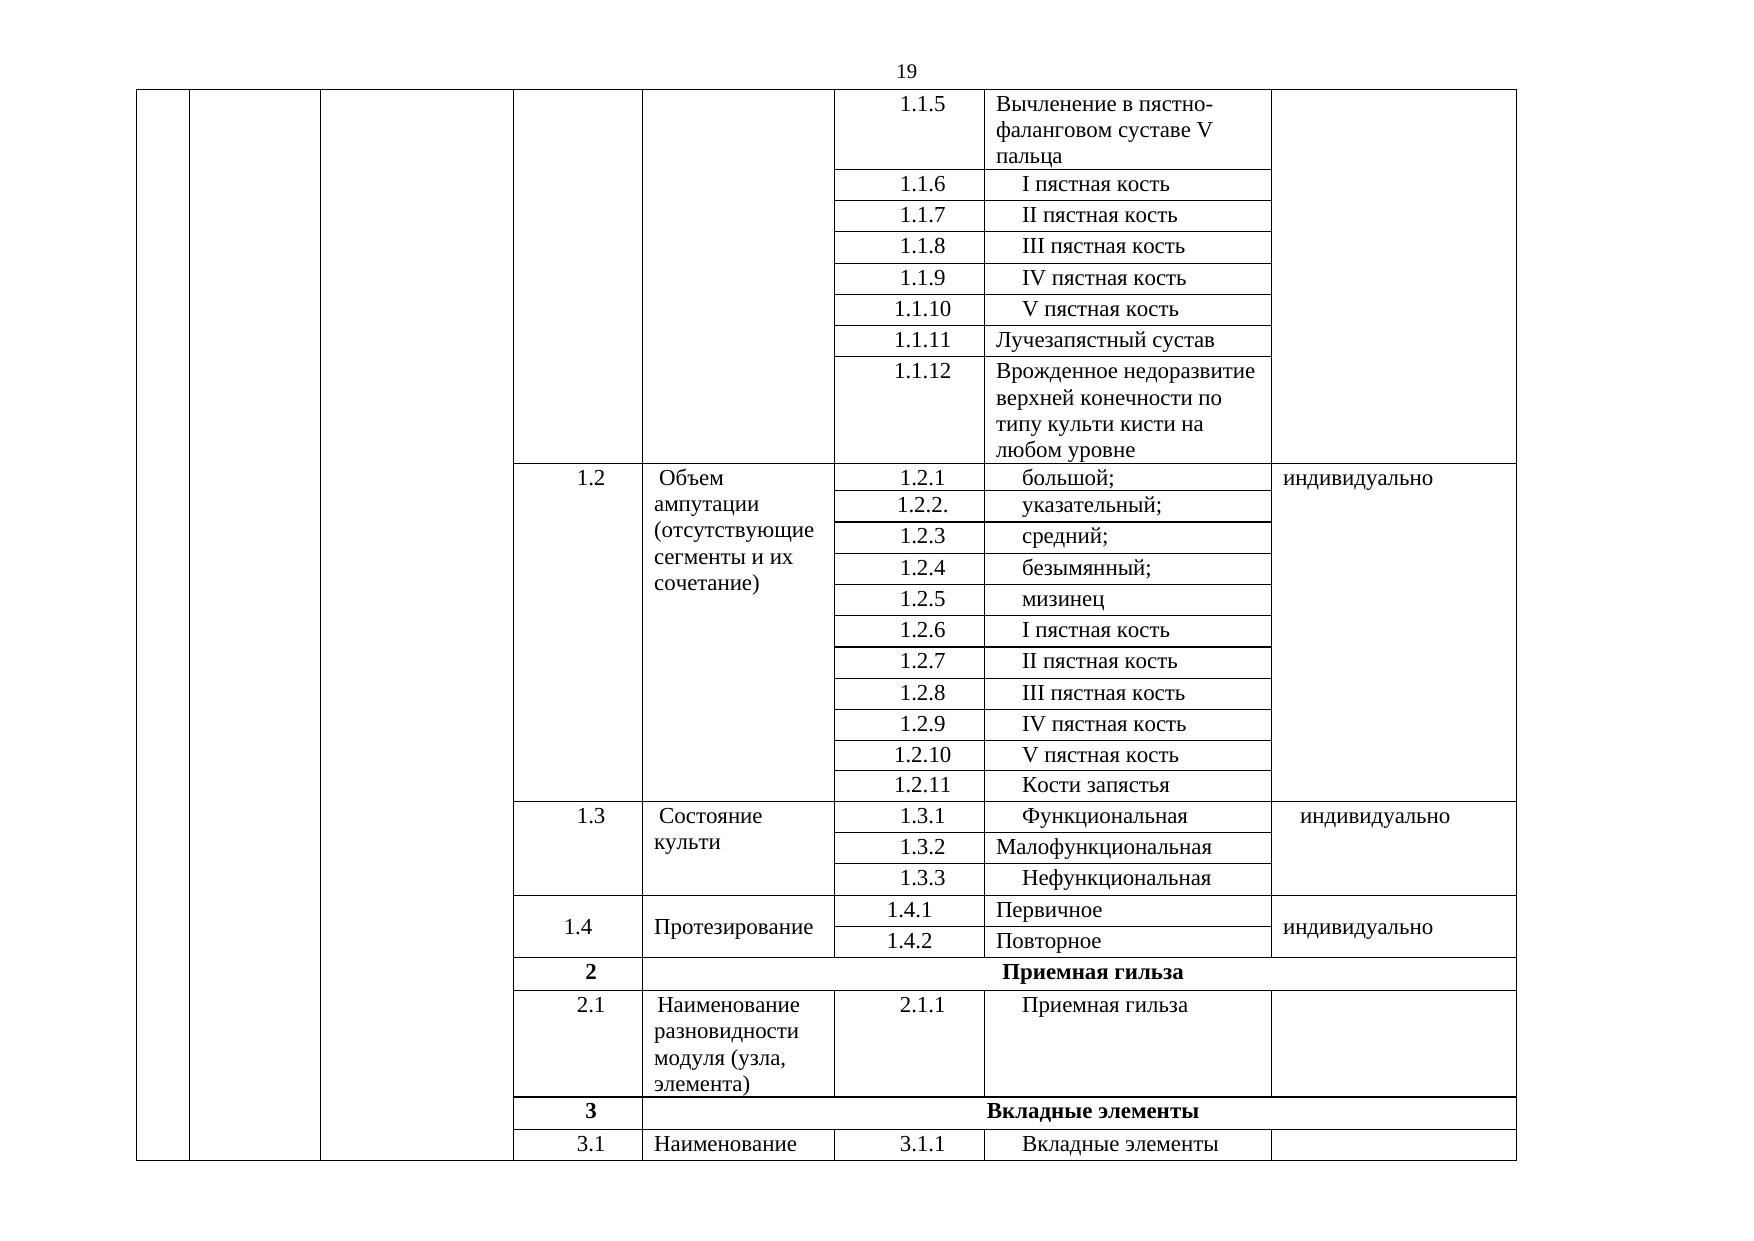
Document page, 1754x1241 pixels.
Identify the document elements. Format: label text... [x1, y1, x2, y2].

table_cell [1272, 991, 1516, 1096]
table_cell индивидуально [1272, 896, 1516, 957]
table_cell 1.2.5 [835, 585, 984, 615]
table_cell 2.1 [514, 991, 642, 1096]
table_cell 1.3 [514, 802, 642, 894]
table_cell Вкладные элементы [643, 1098, 1516, 1129]
table_cell средний; [985, 523, 1271, 553]
table_cell 1.2 [514, 464, 642, 801]
table_cell Малофункциональная [985, 833, 1271, 863]
table_cell 1.1.10 [835, 295, 984, 325]
table_cell 1.2.1 [835, 464, 984, 490]
table_cell 1.1.5 [835, 90, 984, 169]
table_cell 3 [514, 1098, 642, 1129]
table_cell 1.2.7 [835, 648, 984, 678]
table_cell Функциональная [985, 802, 1271, 832]
table_cell 1.2.9 [835, 710, 984, 740]
table_cell 1.2.6 [835, 616, 984, 646]
table_cell 1.3.2 [835, 833, 984, 863]
table_cell 2 [514, 958, 642, 990]
table_cell II пястная кость [985, 648, 1271, 678]
table_cell 1.3.3 [835, 864, 984, 894]
table_cell I пястная кость [985, 170, 1271, 200]
table_cell Лучезапястный сустав [985, 326, 1271, 356]
table_cell 1.1.11 [835, 326, 984, 356]
table_cell Первичное [985, 896, 1271, 926]
table_cell 1.2.11 [835, 771, 984, 801]
table_cell Вкладные элементы [985, 1130, 1271, 1160]
table_cell 1.1.12 [835, 357, 984, 463]
table_cell 1.3.1 [835, 802, 984, 832]
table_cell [643, 991, 834, 1096]
table_cell Приемная гильза [643, 958, 1516, 990]
table_cell II пястная кость [985, 201, 1271, 231]
table_cell Состояние культи [643, 802, 834, 894]
table_cell Врожденное недоразвитие верхней конечности по типу культи кисти на любом уровне [985, 357, 1271, 463]
table_cell I пястная кость [985, 616, 1271, 646]
table_cell 2.1.1 [835, 991, 984, 1096]
table_cell 1.4.2 [835, 927, 984, 957]
table_cell 1.4.1 [835, 896, 984, 926]
table_cell 1.2.10 [835, 741, 984, 769]
table_cell Вычленение в пястно-фаланговом суставе V пальца [985, 90, 1271, 169]
table_cell V пястная кость [985, 295, 1271, 325]
table_cell [1272, 1130, 1516, 1160]
table_cell безымянный; [985, 554, 1271, 584]
table_cell большой; [985, 464, 1271, 490]
table_cell Повторное [985, 927, 1271, 957]
table_cell 1.1.8 [835, 232, 984, 262]
table_cell 1.2.8 [835, 679, 984, 709]
table_cell 1.2.2. [835, 491, 984, 521]
table_cell 3.1 [514, 1130, 642, 1160]
table_cell мизинец [985, 585, 1271, 615]
table_cell индивидуально [1272, 464, 1516, 801]
table_cell Нефункциональная [985, 864, 1271, 894]
table_cell Кости запястья [985, 771, 1271, 801]
table_cell III пястная кость [985, 679, 1271, 709]
table_cell указательный; [985, 491, 1271, 521]
table_cell 1.1.6 [835, 170, 984, 200]
table_cell Объем ампутации (отсутствующие сегменты и их сочетание) [643, 464, 834, 801]
table_cell V пястная кость [985, 741, 1271, 769]
table_cell IV пястная кость [985, 710, 1271, 740]
table_cell Приемная гильза [985, 991, 1271, 1096]
table_cell Протезирование [643, 896, 834, 957]
table_cell 1.1.7 [835, 201, 984, 231]
table_cell индивидуально [1272, 802, 1516, 894]
table_cell 1.4 [514, 896, 642, 957]
table_cell 1.2.3 [835, 523, 984, 553]
table_cell IV пястная кость [985, 264, 1271, 294]
table_cell 1.1.9 [835, 264, 984, 294]
table_cell 3.1.1 [835, 1130, 984, 1160]
table_cell III пястная кость [985, 232, 1271, 262]
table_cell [643, 1130, 834, 1160]
table_cell 1.2.4 [835, 554, 984, 584]
